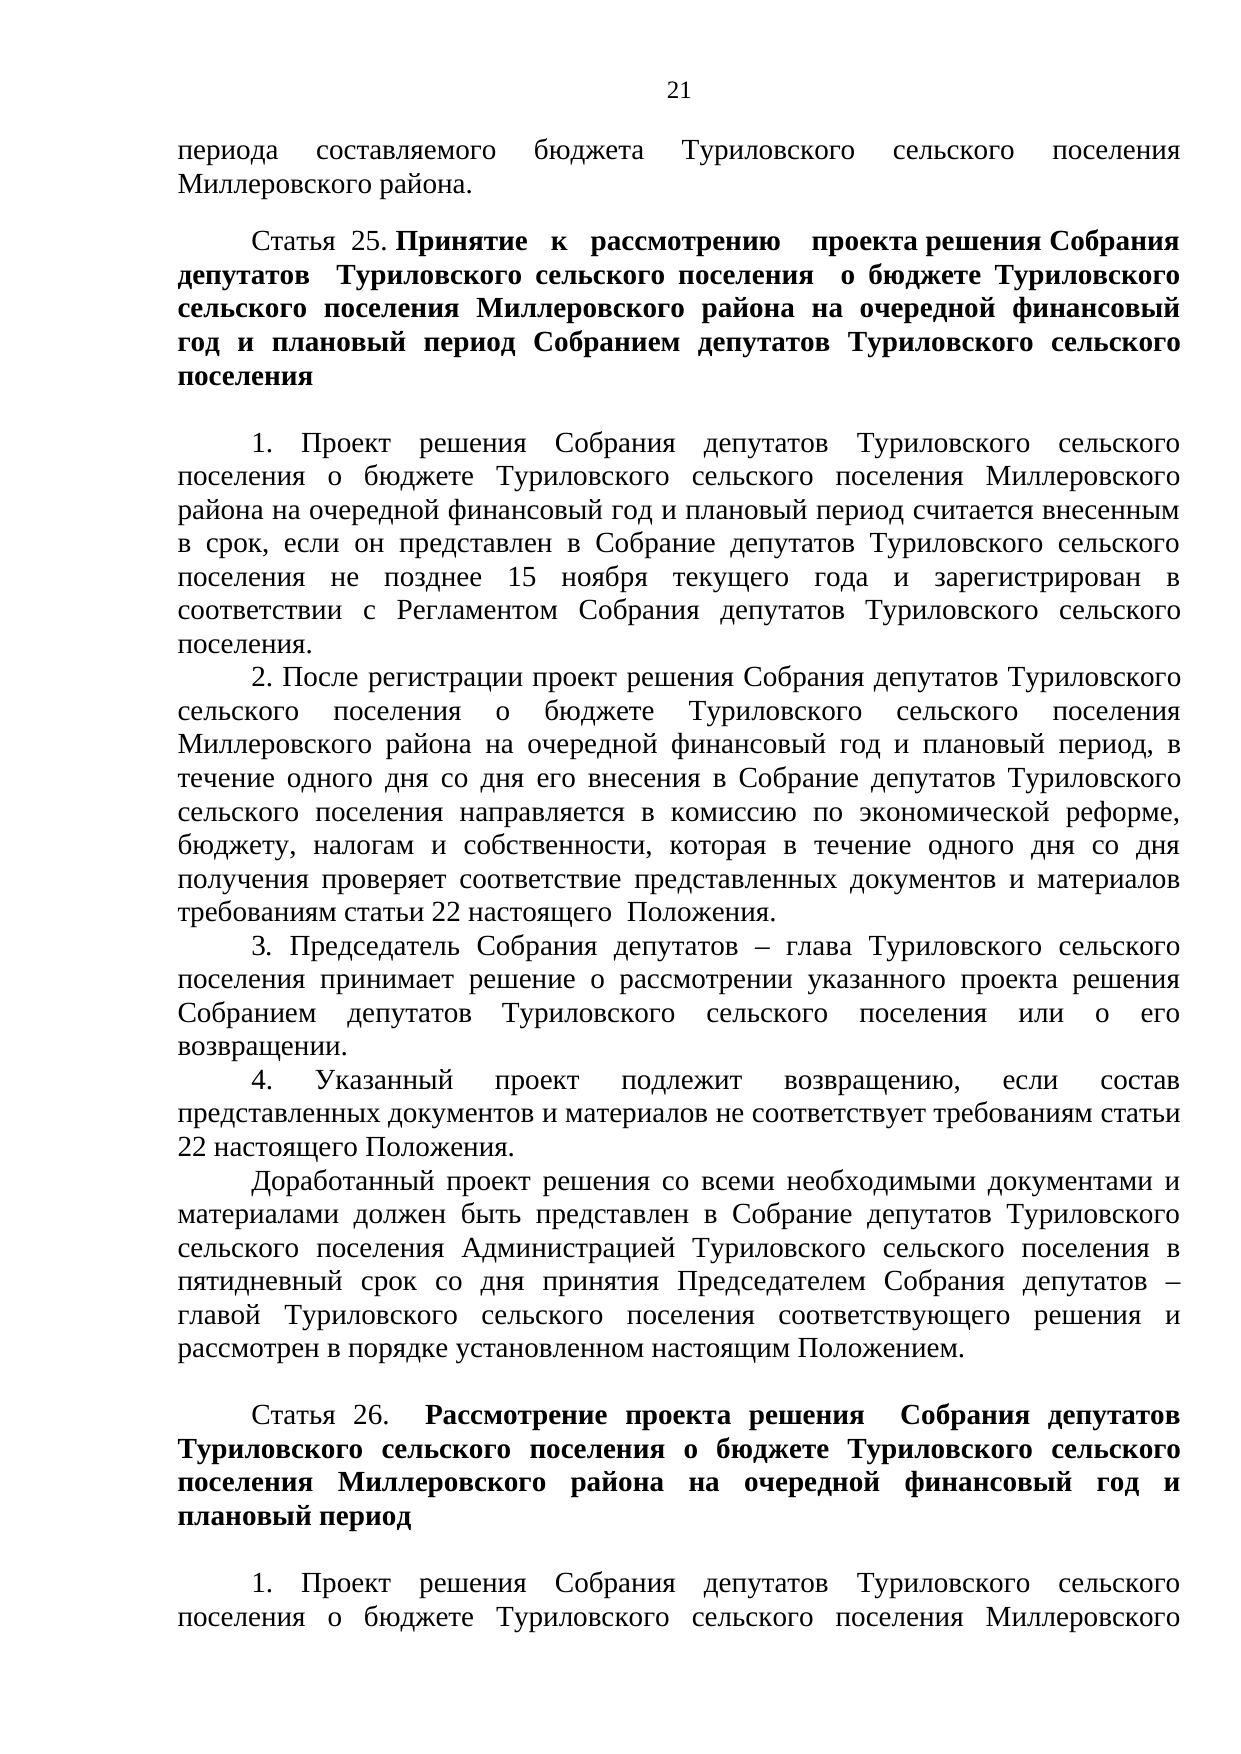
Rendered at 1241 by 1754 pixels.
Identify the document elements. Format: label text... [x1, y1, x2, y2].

text 3. Председатель Собрания депутатов – глава Туриловского сельского поселения принимает решение о рассмотрении указанного проекта решения Собранием депутатов Туриловского сельского поселения или о его возвращении. [177, 928, 1181, 1062]
text Доработанный проект решения со всеми необходимыми документами и материалами должен быть представлен в Собрание депутатов Туриловского сельского поселения Администрацией Туриловского сельского поселения в пятидневный срок со дня принятия Председателем Собрания депутатов – главой Туриловского сельского поселения соответствующего решения и рассмотрен в порядке установленном настоящим Положением. [177, 1163, 1181, 1364]
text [177, 1565, 1181, 1632]
text 1. Проект решения Собрания депутатов Туриловского сельского поселения о бюджете Туриловского сельского поселения Миллеровского района на очередной финансовый год и плановый период считается внесенным в срок, если он представлен в Собрание депутатов Туриловского сельского поселения не позднее 15 ноября текущего года и зарегистрирован в соответствии с Регламентом Собрания депутатов Туриловского сельского поселения. [177, 425, 1181, 659]
text Статья 25. Принятие к рассмотрению проекта решения Собрания депутатов Туриловского сельского поселения о бюджете Туриловского сельского поселения Миллеровского района на очередной финансовый год и плановый период Собранием депутатов Туриловского сельского поселения [177, 223, 1181, 391]
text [177, 132, 1181, 199]
text Статья 26. Рассмотрение проекта решения Собрания депутатов Туриловского сельского поселения о бюджете Туриловского сельского поселения Миллеровского района на очередной финансовый год и плановый период [177, 1397, 1181, 1532]
text 2. После регистрации проект решения Собрания депутатов Туриловского сельского поселения о бюджете Туриловского сельского поселения Миллеровского района на очередной финансовый год и плановый период, в течение одного дня со дня его внесения в Собрание депутатов Туриловского сельского поселения направляется в комиссию по экономической реформе, бюджету, налогам и собственности, которая в течение одного дня со дня получения проверяет соответствие представленных документов и материалов требованиям статьи 22 настоящего Положения. [177, 659, 1181, 928]
text 4. Указанный проект подлежит возвращению, если состав представленных документов и материалов не соответствует требованиям статьи 22 настоящего Положения. [177, 1062, 1181, 1163]
